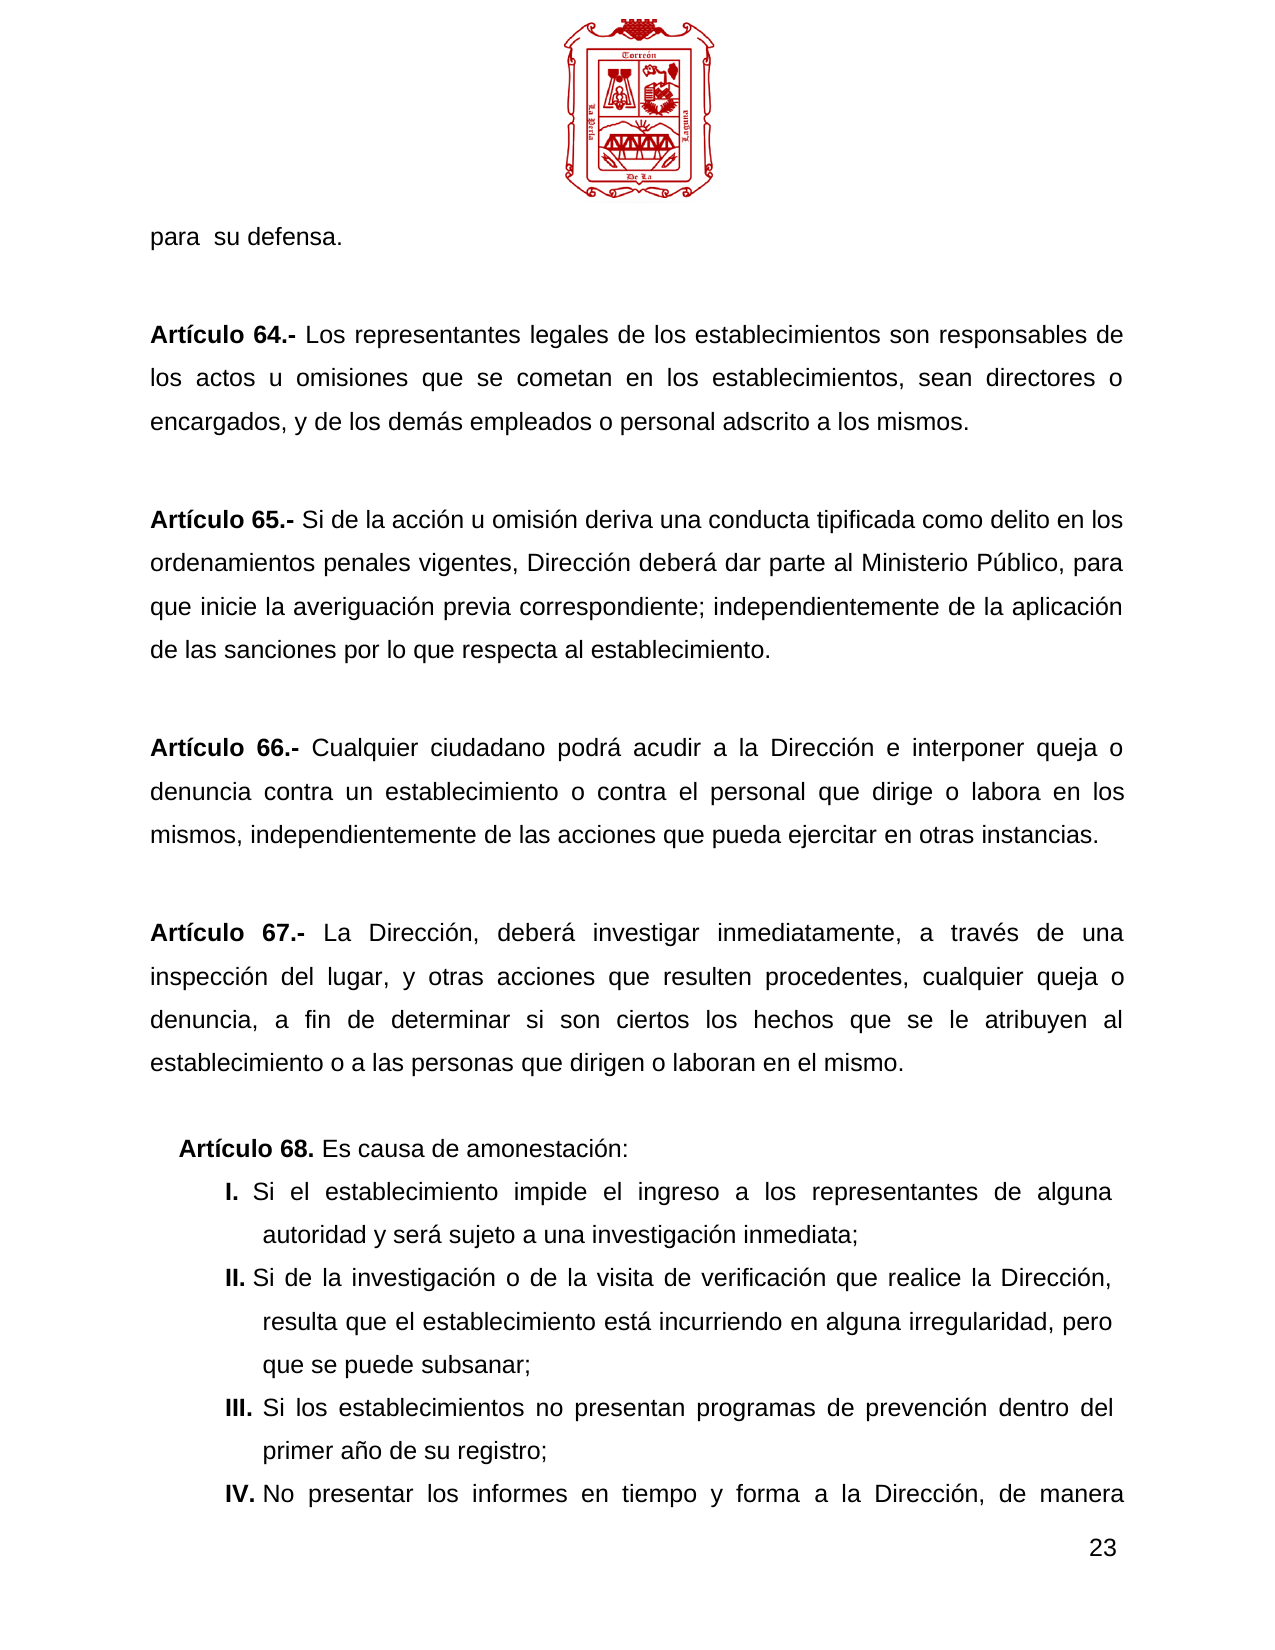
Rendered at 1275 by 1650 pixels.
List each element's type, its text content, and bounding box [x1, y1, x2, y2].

list Si de la investigación o de la visita de verificación que realice la Dirección, resulta que el establecimiento está incurriendo en alguna irregularidad, pero que se puede subsanar; [225, 1263, 1113, 1378]
list No presentar los informes en tiempo y forma a la Dirección, de manera trimestral; [225, 1479, 1125, 1508]
text Artículo 64.- Los representantes legales de los establecimientos son responsables de los actos u omisiones que se cometan en los establecimientos, sean directores o encargados, y de los demás empleados o personal adscrito a los mismos. [150, 320, 1125, 435]
picture [540, 13, 735, 203]
text Artículo 66.- Cualquier ciudadano podrá acudir a la Dirección e interponer queja o denuncia contra un establecimiento o contra el personal que dirige o labora en los mismos, independientemente de las acciones que pueda ejercitar en otras instancias. [150, 733, 1125, 848]
list Si el establecimiento impide el ingreso a los representantes de alguna autoridad y será sujeto a una investigación inmediata; [225, 1177, 1113, 1249]
text Artículo 67.- La Dirección, deberá investigar inmediatamente, a través de una inspección del lugar, y otras acciones que resulten procedentes, cualquier queja o denuncia, a fin de determinar si son ciertos los hechos que se le atribuyen al establecimiento o a las personas que dirigen o laboran en el mismo. [150, 918, 1125, 1077]
text Artículo 68. Es causa de amonestación: [178, 1134, 1125, 1163]
list Si los establecimientos no presentan programas de prevención dentro del primer año de su registro; [225, 1393, 1113, 1465]
text Artículo 65.- Si de la acción u omisión deriva una conducta tipificada como delito en los ordenamientos penales vigentes, Dirección deberá dar parte al Ministerio Público, para que inicie la averiguación previa correspondiente; independientemente de la aplicación de las sanciones por lo que respecta al establecimiento. [150, 505, 1125, 663]
